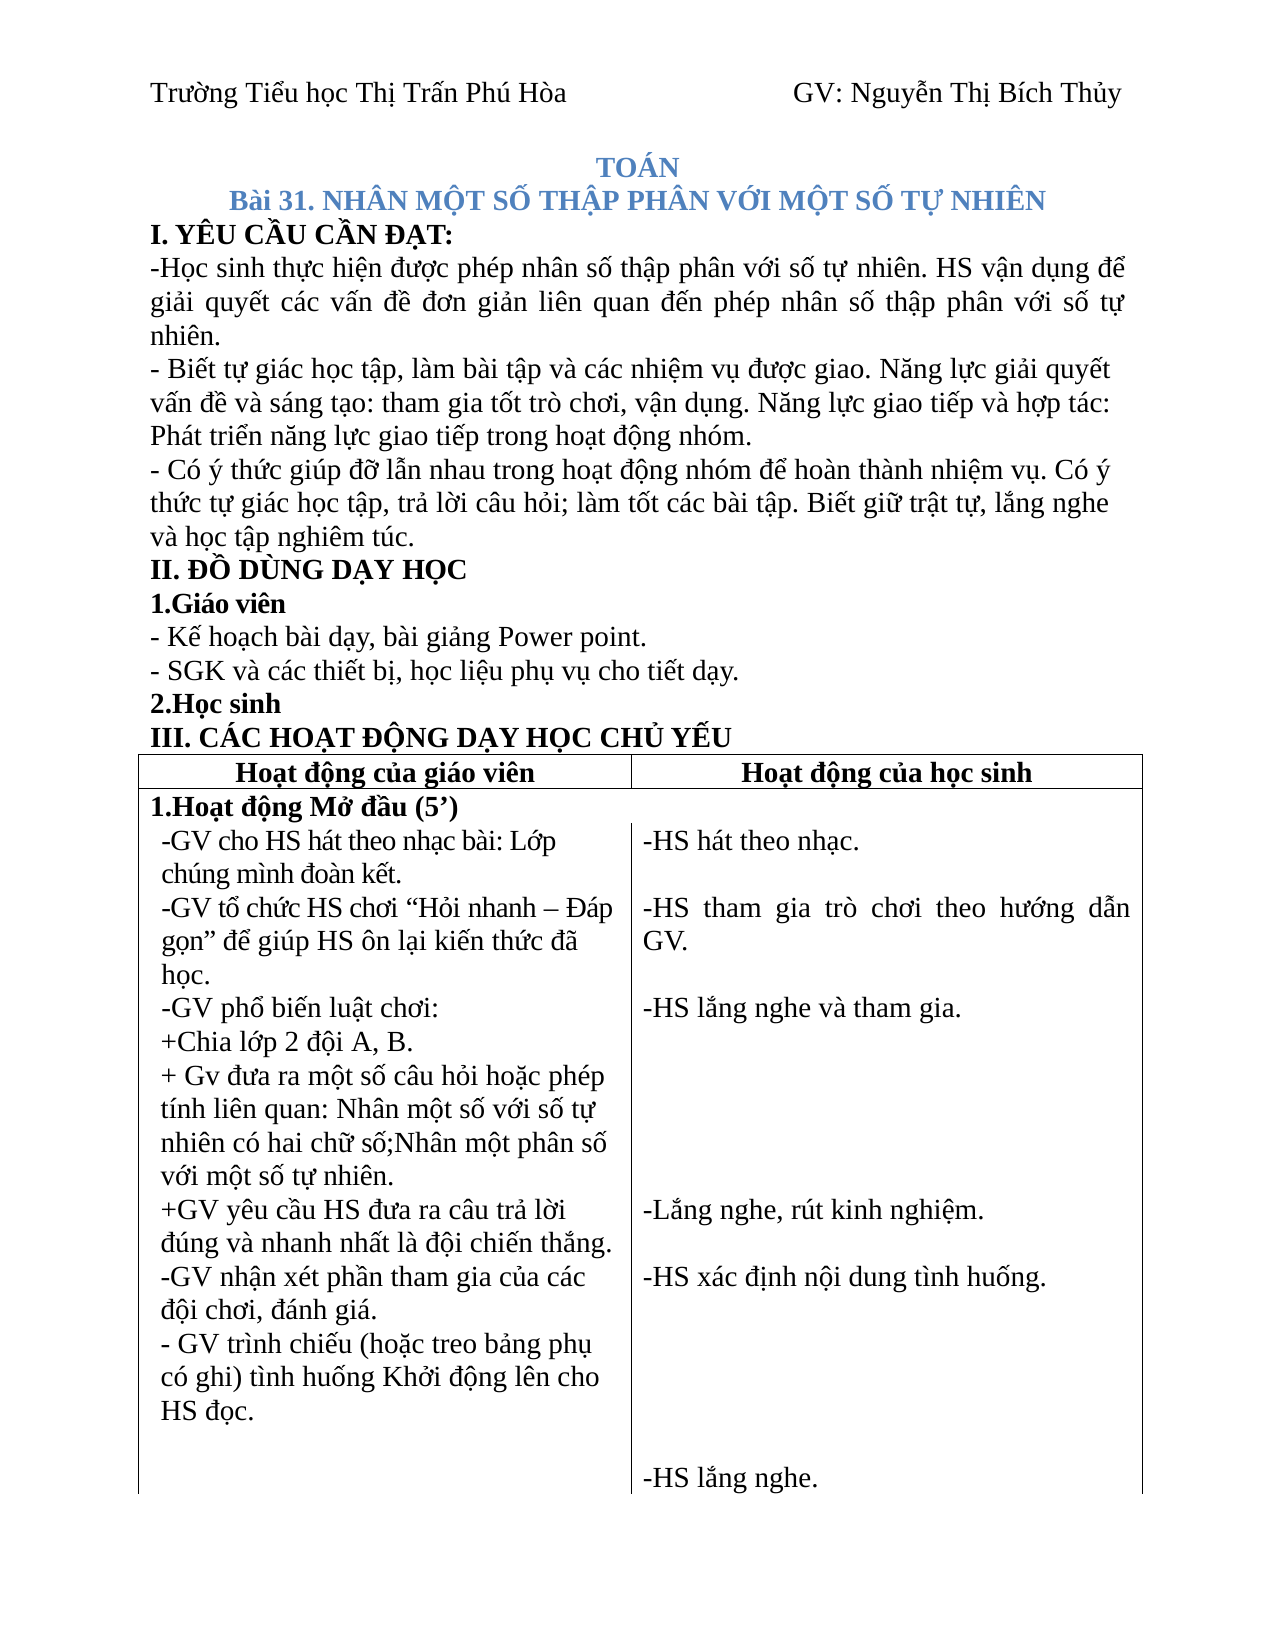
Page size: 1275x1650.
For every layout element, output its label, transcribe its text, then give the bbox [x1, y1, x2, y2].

table_header Hoạt động của học sinh [632, 755, 1142, 788]
text II. ĐỒ DÙNG DẠY HỌC [150, 552, 1125, 586]
text - Kế hoạch bài dạy, bài giảng Power point. [150, 619, 1125, 653]
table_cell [632, 823, 1142, 1494]
table_cell 1.Hoạt động Mở đầu (5’) [139, 789, 1142, 823]
text III. CÁC HOẠT ĐỘNG DẠY HỌC CHỦ YẾU [150, 720, 1125, 754]
text 2.Học sinh [150, 687, 1125, 720]
text - Biết tự giác học tập, làm bài tập và các nhiệm vụ được giao. Năng lực giải quyết vấn đề và sáng tạo: tham gia tốt trò chơi, vận dụng. Năng lực giao tiếp và hợp tác: Phát triển năng lực giao tiếp trong hoạt động nhóm. [150, 351, 1111, 452]
text 1.Giáo viên [150, 586, 1125, 619]
text TOÁN [150, 150, 1125, 183]
text -Học sinh thực hiện được phép nhân số thập phân với số tự nhiên. HS vận dụng để giải quyết các vấn đề đơn giản liên quan đến phép nhân số thập phân với số tự nhiên. [150, 251, 1125, 351]
text Bài 31. NHÂN MỘT SỐ THẬP PHÂN VỚI MỘT SỐ TỰ NHIÊN [150, 183, 1125, 217]
text - Có ý thức giúp đỡ lẫn nhau trong hoạt động nhóm để hoàn thành nhiệm vụ. Có ý thức tự giác học tập, trả lời câu hỏi; làm tốt các bài tập. Biết giữ trật tự, lắng nghe và học tập nghiêm túc. [150, 452, 1111, 552]
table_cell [139, 823, 631, 1494]
table_header Hoạt động của giáo viên [139, 755, 631, 788]
text I. YÊU CẦU CẦN ĐẠT: [150, 217, 1125, 251]
text - SGK và các thiết bị, học liệu phụ vụ cho tiết dạy. [150, 653, 1125, 687]
